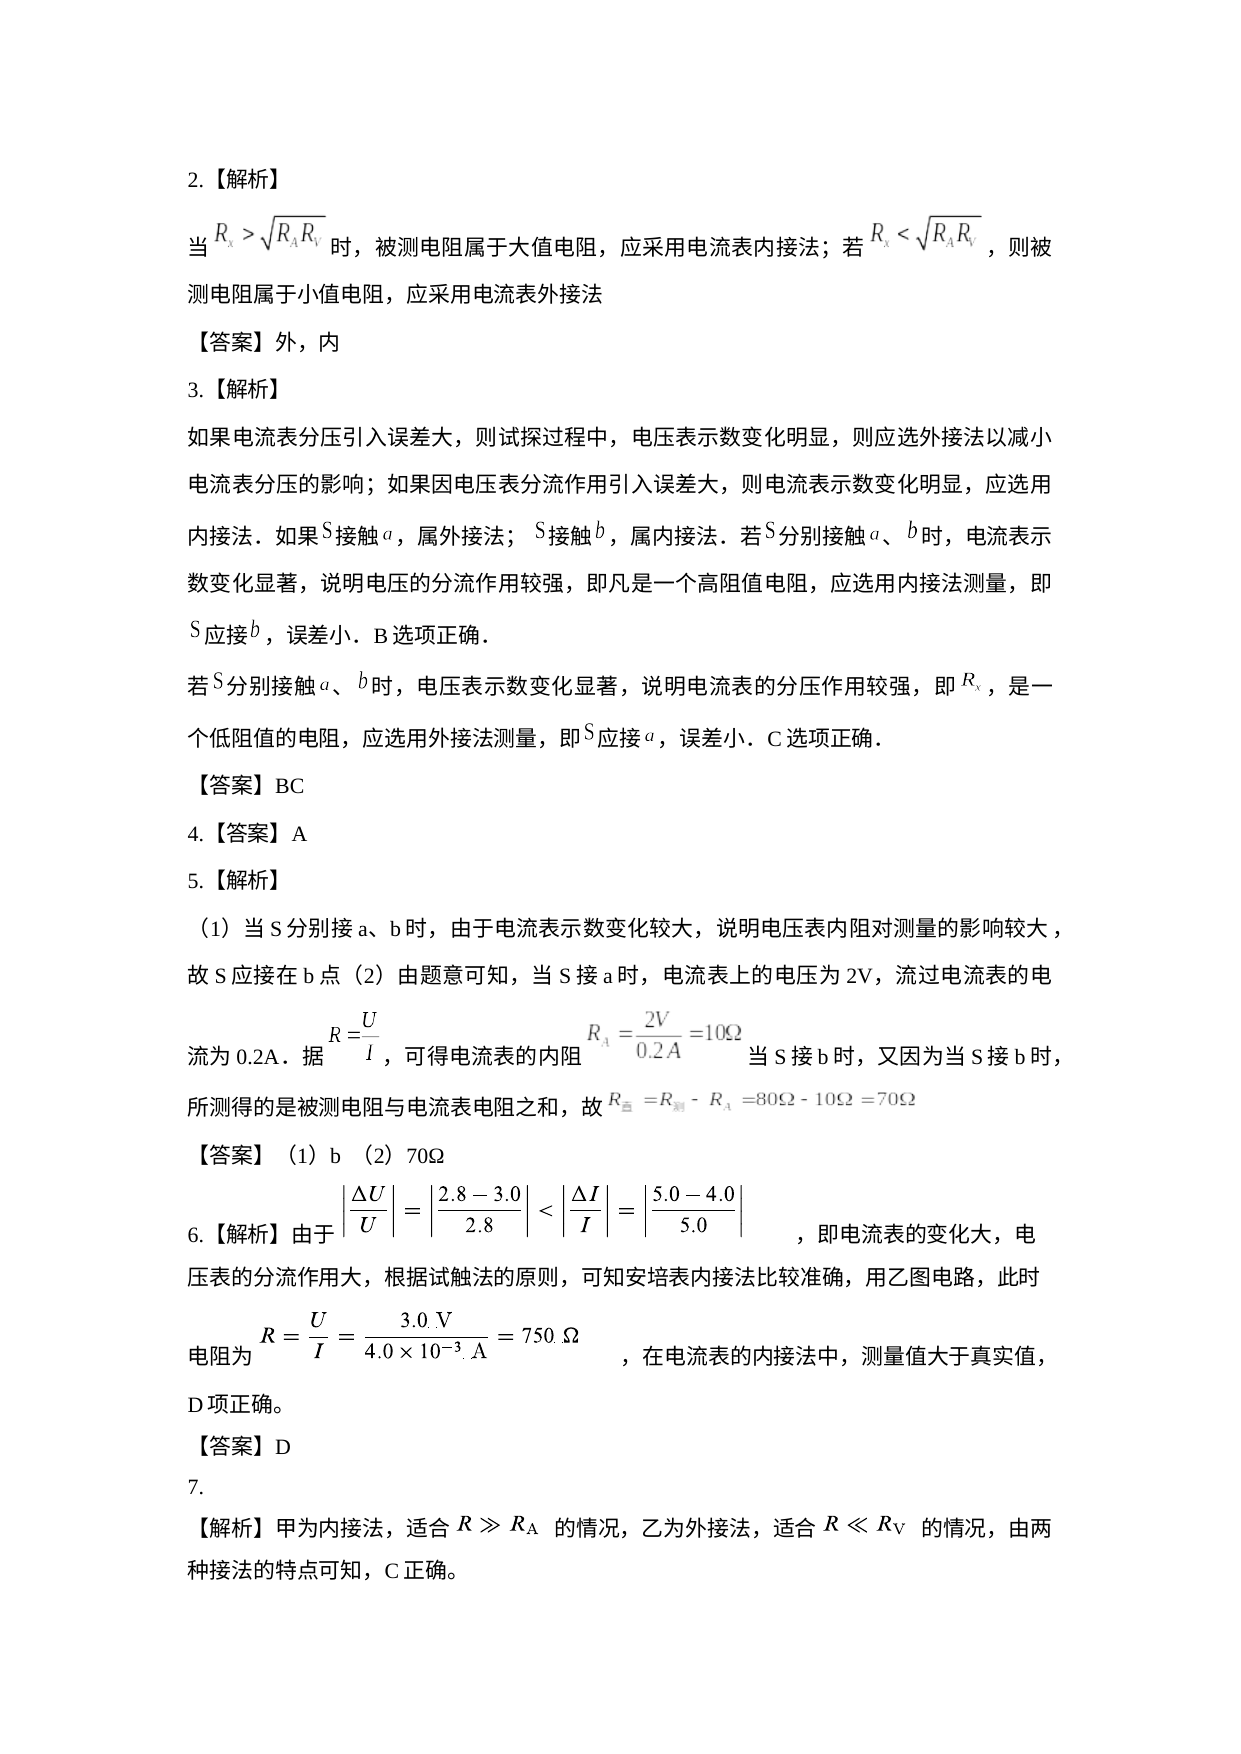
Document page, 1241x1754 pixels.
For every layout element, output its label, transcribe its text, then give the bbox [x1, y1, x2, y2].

text 7. [187, 1471, 1053, 1503]
text 当时，被测电阻属于大值电阻，应采用电流表内接法；若，则被测电阻属于小值电阻，应采用电流表外接法 [187, 209, 1053, 309]
text 3.【解析】 [187, 372, 1053, 404]
text 2.【解析】 [187, 162, 1053, 194]
text 5.【解析】 [187, 863, 1053, 895]
text （1）当S分别接a、b时，由于电流表示数变化较大，说明电压表内阻对测量的影响较大，故S应接在b点（2）由题意可知，当S接a时，电流表上的电压为2V，流过电流表的电流为0.2A．据，可得电流表的内阻当S接b时，又因为当S接b时，所测得的是被测电阻与电流表电阻之和，故 [187, 911, 1053, 1122]
text 【答案】外，内 [187, 325, 1053, 356]
text 【答案】D [187, 1428, 1053, 1461]
text 如果电流表分压引入误差大，则试探过程中，电压表示数变化明显，则应选外接法以减小电流表分压的影响；如果因电压表分流作用引入误差大，则电流表示数变化明显，应选用内接法．如果接触，属外接法； 接触，属内接法．若分别接触、时，电流表示数变化显著，说明电压的分流作用较强，即凡是一个高阻值电阻，应选用内接法测量，即应接，误差小．B选项正确． [187, 420, 1053, 649]
text 4.【答案】A [187, 816, 1053, 847]
text 【答案】（1）b （2）70Ω [187, 1138, 1053, 1169]
text 【解析】甲为内接法，适合 的情况，乙为外接法，适合 的情况，由两种接法的特点可知，C正确。 [187, 1511, 1053, 1585]
text 【答案】BC [187, 768, 1053, 800]
text 若分别接触、时，电压表示数变化显著，说明电流表的分压作用较强，即，是一个低阻值的电阻，应选用外接法测量，即应接，误差小．C选项正确． [187, 665, 1053, 752]
text 6.【解析】由于 ，即电流表的变化大，电压表的分流作用大，根据试触法的原则，可知安培表内接法比较准确，用乙图电路，此时电阻为 ，在电流表的内接法中，测量值大于真实值，D项正确。 [187, 1185, 1053, 1419]
